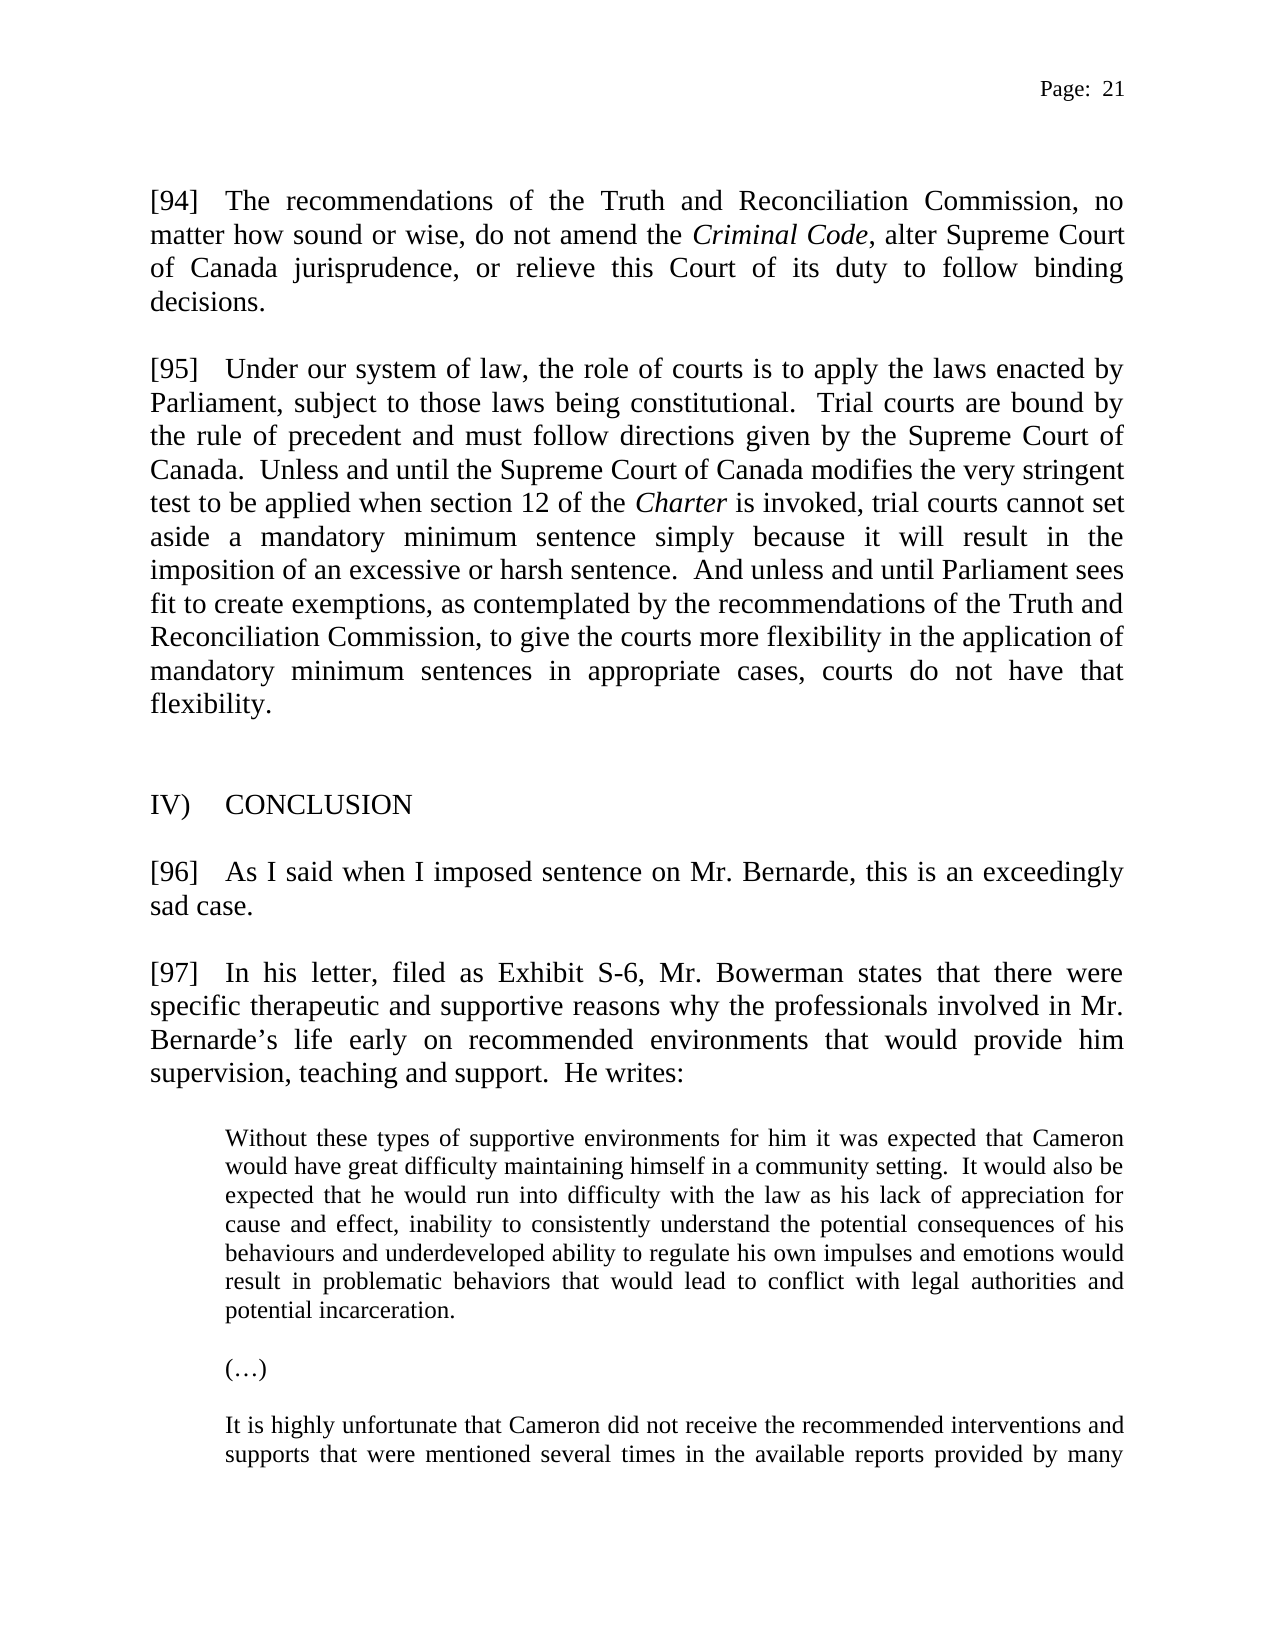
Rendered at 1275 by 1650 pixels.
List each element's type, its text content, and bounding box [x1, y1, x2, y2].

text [225, 1410, 1125, 1468]
text (…) [225, 1353, 1125, 1381]
text IV) CONCLUSION [150, 787, 1125, 821]
text Without these types of supportive environments for him it was expected that Cameron would have great difficulty maintaining himself in a community setting. It would also be expected that he would run into difficulty with the law as his lack of appreciation for cause and effect, inability to consistently understand the potential consequences of his behaviours and underdeveloped ability to regulate his own impulses and emotions would result in problematic behaviors that would lead to conflict with legal authorities and potential incarceration. [225, 1123, 1125, 1324]
list The recommendations of the Truth and Reconciliation Commission, no matter how sound or wise, do not amend the Criminal Code, alter Supreme Court of Canada jurisprudence, or relieve this Court of its duty to follow binding decisions. [150, 183, 1125, 318]
list Under our system of law, the role of courts is to apply the laws enacted by Parliament, subject to those laws being constitutional. Trial courts are bound by the rule of precedent and must follow directions given by the Supreme Court of Canada. Unless and until the Supreme Court of Canada modifies the very stringent test to be applied when section 12 of the Charter is invoked, trial courts cannot set aside a mandatory minimum sentence simply because it will result in the imposition of an excessive or harsh sentence. And unless and until Parliament sees fit to create exemptions, as contemplated by the recommendations of the Truth and Reconciliation Commission, to give the courts more flexibility in the application of mandatory minimum sentences in appropriate cases, courts do not have that flexibility. [150, 351, 1125, 720]
list In his letter, filed as Exhibit S-6, Mr. Bowerman states that there were specific therapeutic and supportive reasons why the professionals involved in Mr. Bernarde’s life early on recommended environments that would provide him supervision, teaching and support. He writes: [150, 955, 1125, 1089]
list As I said when I imposed sentence on Mr. Bernarde, this is an exceedingly sad case. [150, 854, 1125, 921]
